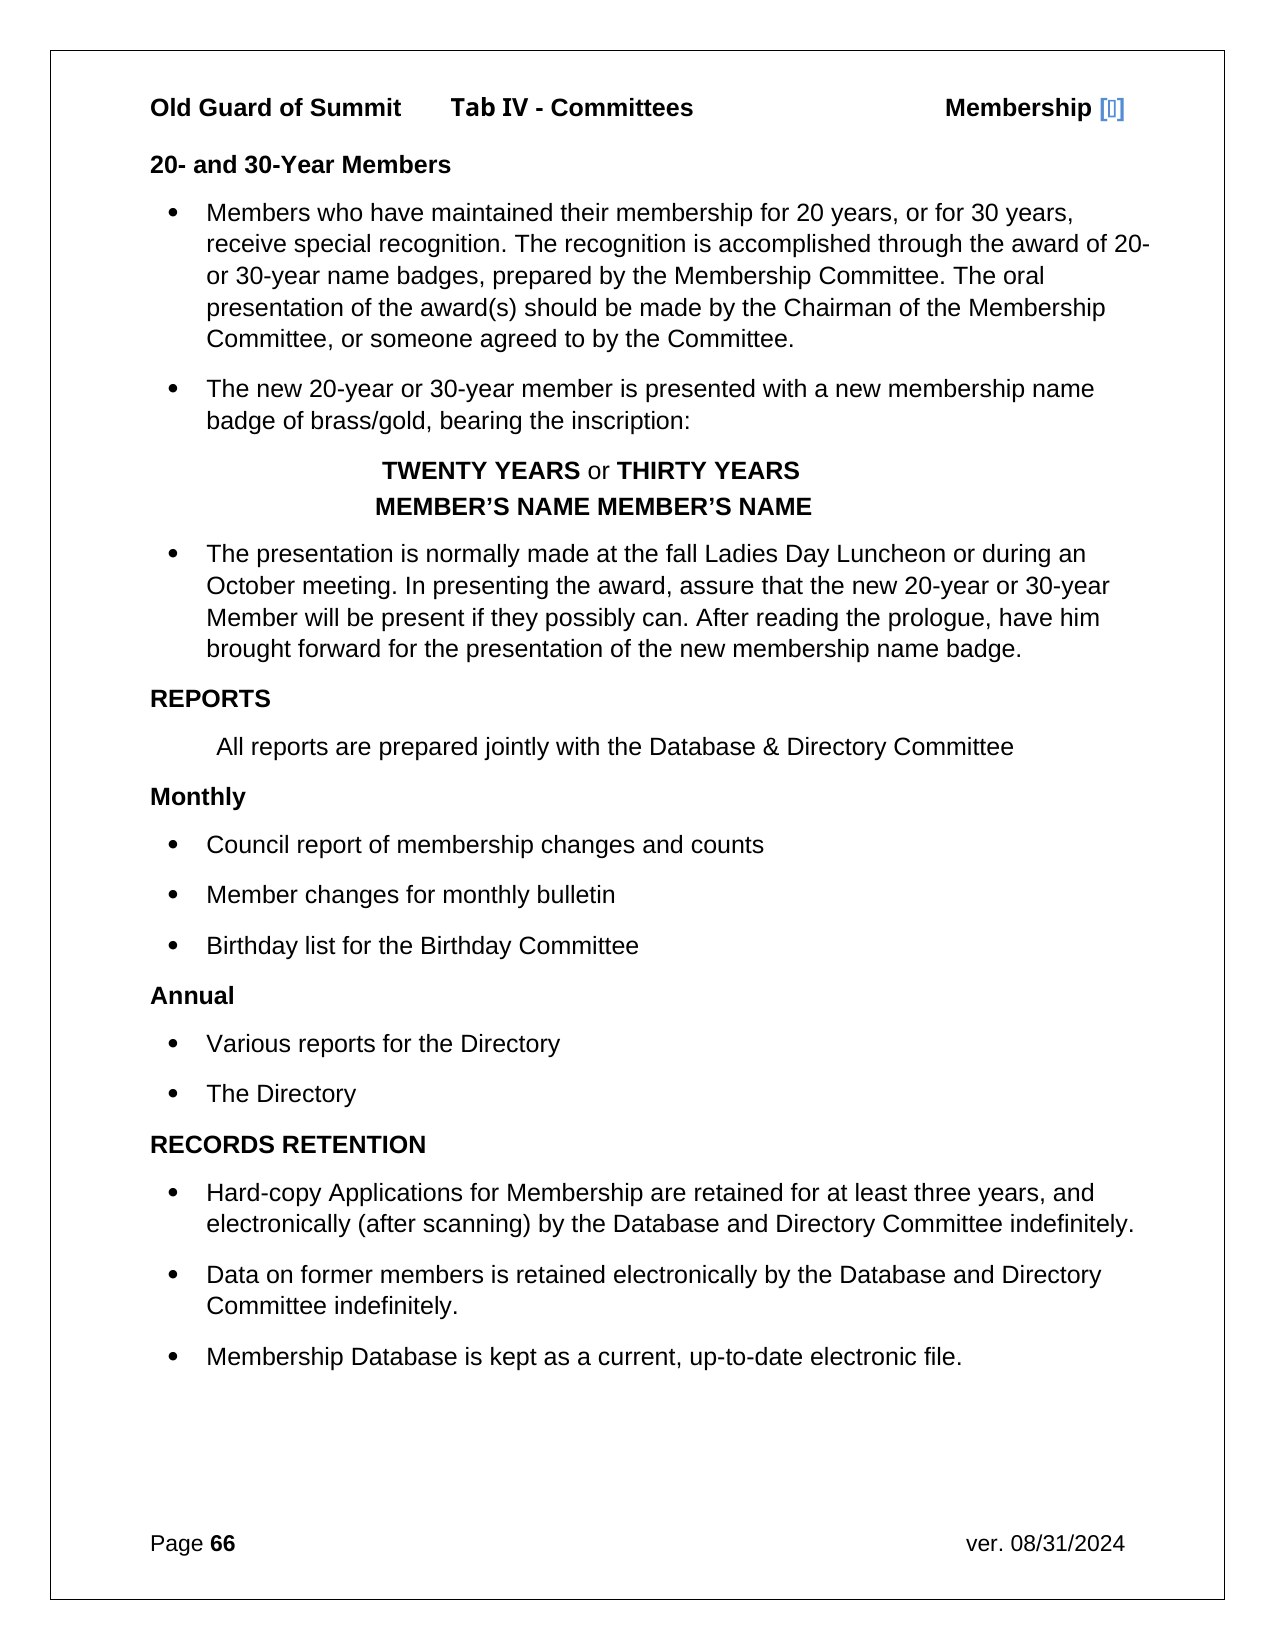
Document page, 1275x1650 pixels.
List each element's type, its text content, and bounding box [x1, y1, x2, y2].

text TWENTY YEARS or THIRTY YEARS [375, 456, 1155, 485]
list Membership Database is kept as a current, up-to-date electronic file. [169, 1342, 1155, 1370]
list Various reports for the Directory [169, 1029, 1155, 1058]
list Member changes for monthly bulletin [169, 881, 1155, 909]
list Members who have maintained their membership for 20 years, or for 30 years, receive special recognition. The recognition is accomplished through the award of 20- or 30-year name badges, prepared by the Membership Committee. The oral presentation of the award(s) should be made by the Chairman of the Membership Committee, or someone agreed to by the Committee. [169, 198, 1155, 353]
list All reports are prepared jointly with the Database & Directory Committee [216, 732, 1155, 761]
list Data on former members is retained electronically by the Database and Directory Committee indefinitely. [169, 1259, 1155, 1320]
text Monthly [150, 782, 1155, 811]
text Annual [150, 981, 1155, 1010]
list The new 20-year or 30-year member is presented with a new membership name badge of brass/gold, bearing the inscription: [169, 374, 1155, 435]
list Council report of membership changes and counts [169, 830, 1155, 859]
text Reports [150, 684, 1155, 713]
text MEMBER’S NAME MEMBER’S NAME [375, 492, 1155, 520]
text 20- and 30-Year Members [150, 150, 1155, 179]
list Hard-copy Applications for Membership are retained for at least three years, and electronically (after scanning) by the Database and Directory Committee indefinitely. [169, 1178, 1155, 1238]
list The Directory [169, 1079, 1155, 1108]
list Birthday list for the Birthday Committee [169, 931, 1155, 960]
list The presentation is normally made at the fall Ladies Day Luncheon or during an October meeting. In presenting the award, assure that the new 20-year or 30-year Member will be present if they possibly can. After reading the prologue, have him brought forward for the presentation of the new membership name badge. [169, 539, 1155, 663]
text Records Retention [150, 1130, 1155, 1159]
